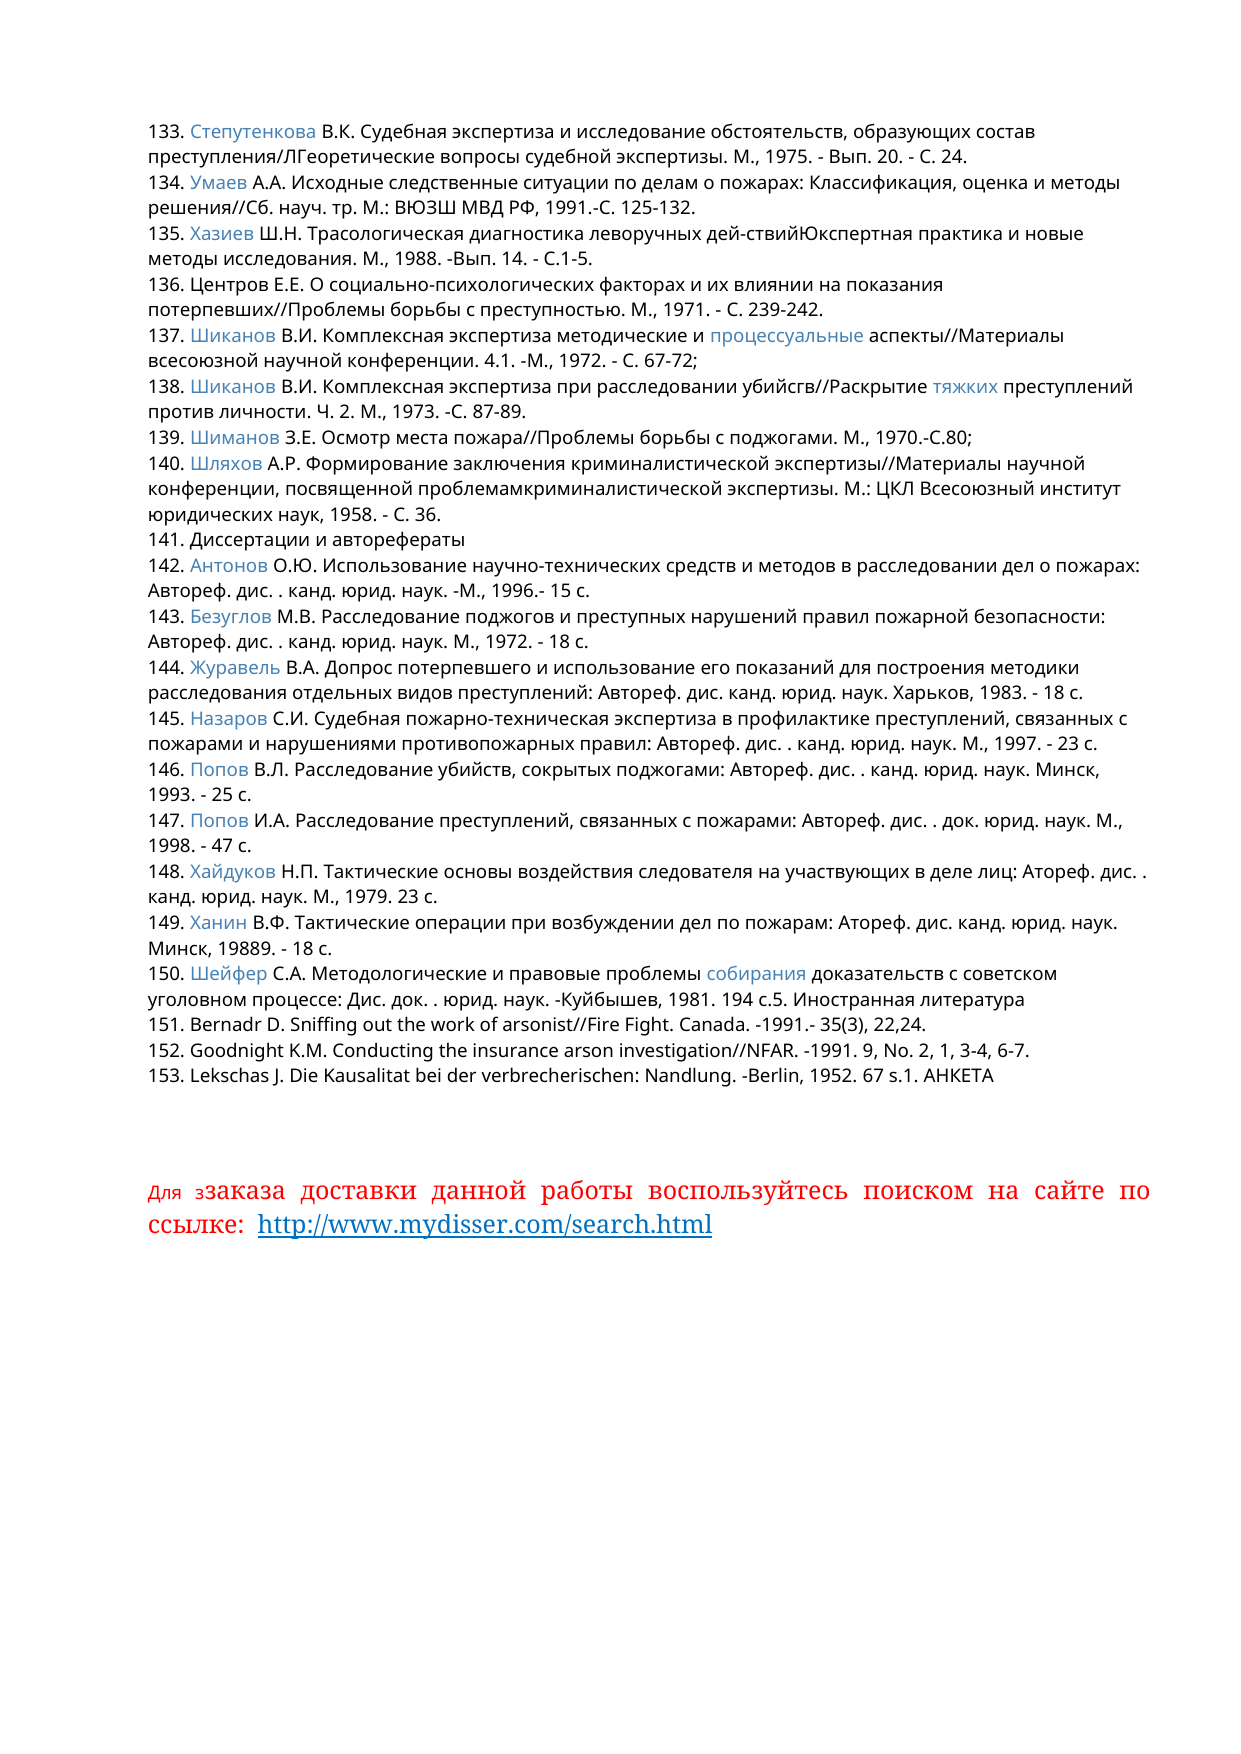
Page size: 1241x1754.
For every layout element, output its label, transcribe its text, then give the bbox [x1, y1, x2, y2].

text Для ззаказа доставки данной работы воспользуйтесь поиском на сайте по ссылке: http://www.mydisser.com/search.html [148, 1173, 1152, 1241]
